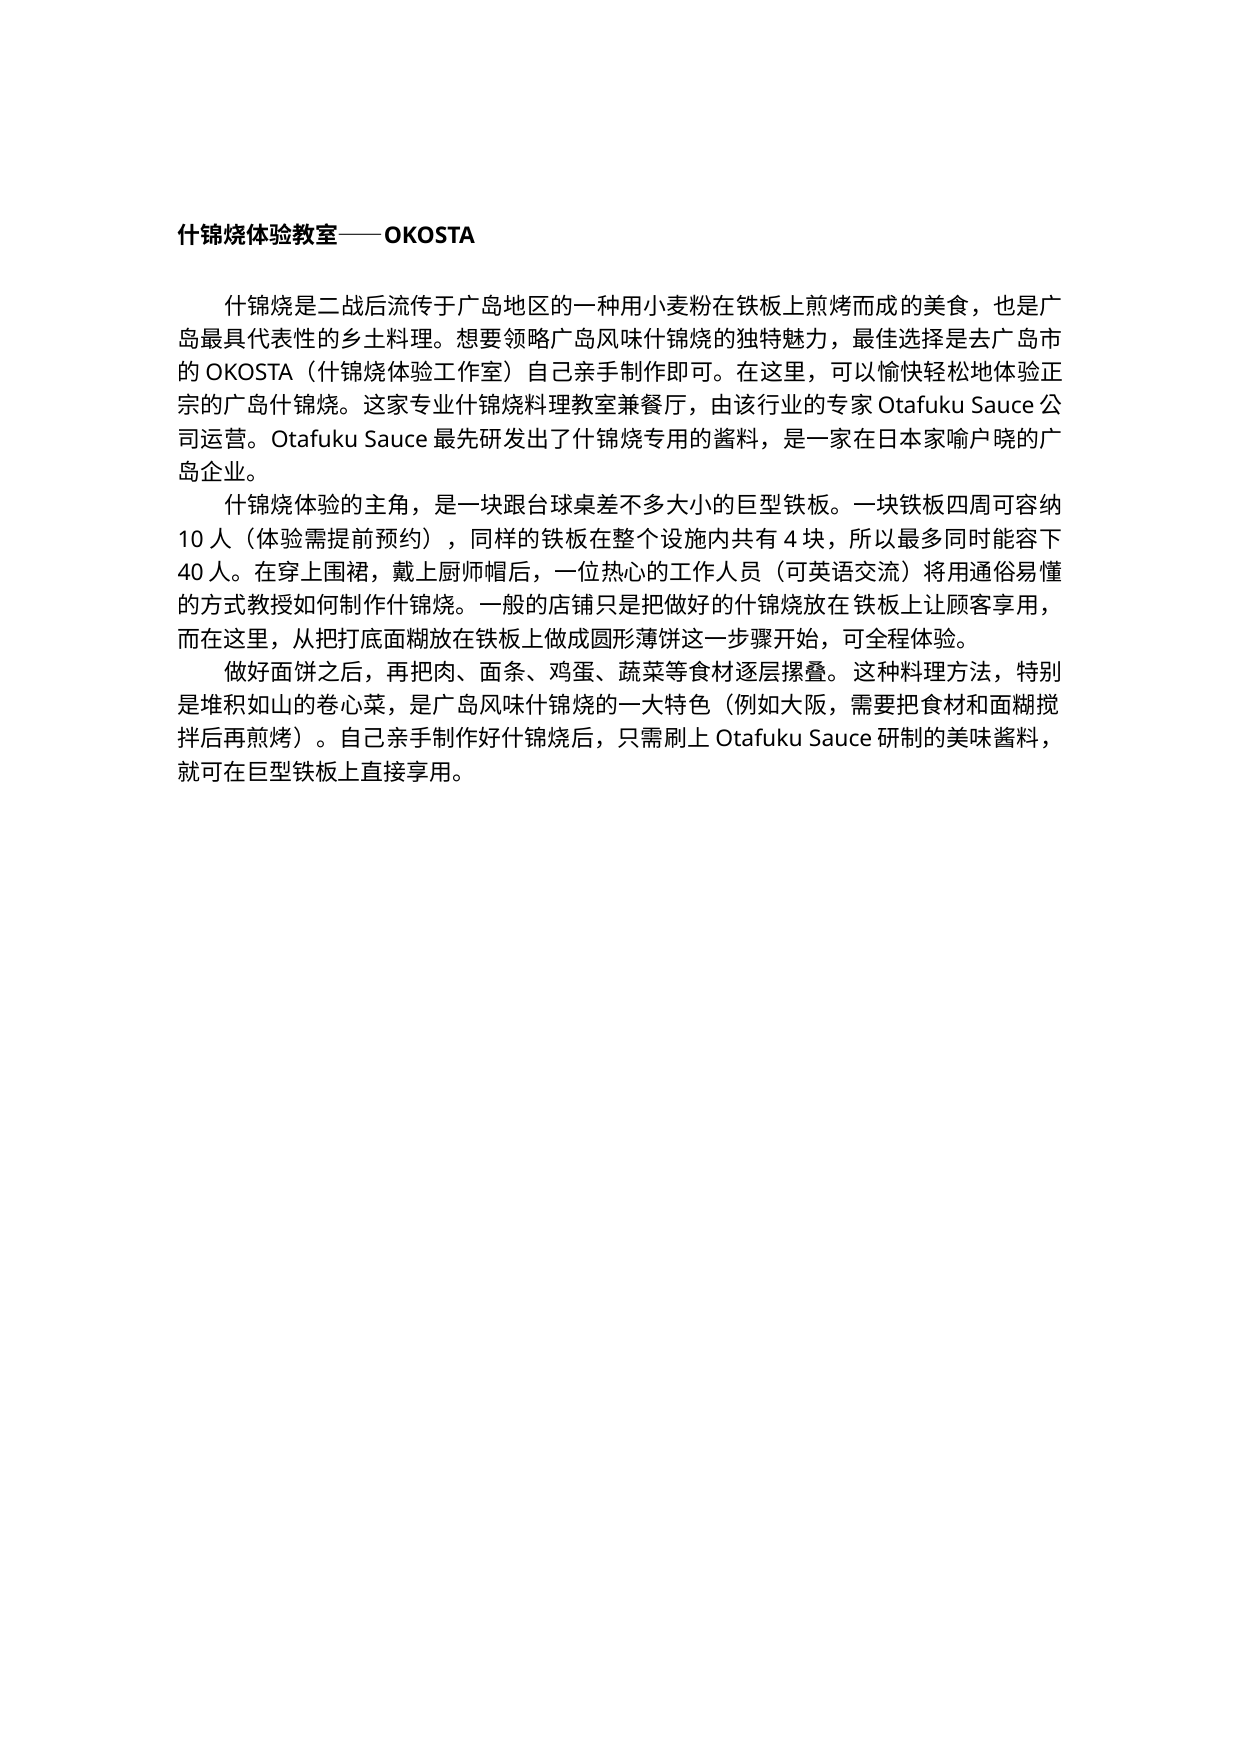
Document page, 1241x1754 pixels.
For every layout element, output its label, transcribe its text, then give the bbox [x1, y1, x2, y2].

text 什锦烧是二战后流传于广岛地区的一种用小麦粉在铁板上煎烤而成的美食，也是广岛最具代表性的乡土料理。想要领略广岛风味什锦烧的独特魅力，最佳选择是去广岛市的OKOSTA（什锦烧体验工作室）自己亲手制作即可。在这里，可以愉快轻松地体验正宗的广岛什锦烧。这家专业什锦烧料理教室兼餐厅，由该行业的专家Otafuku Sauce公司运营。Otafuku Sauce最先研发出了什锦烧专用的酱料，是一家在日本家喻户晓的广岛企业。 [177, 288, 1063, 487]
text 什锦烧体验的主角，是一块跟台球桌差不多大小的巨型铁板。一块铁板四周可容纳10人（体验需提前预约），同样的铁板在整个设施内共有4块，所以最多同时能容下40人。在穿上围裙，戴上厨师帽后，一位热心的工作人员（可英语交流）将用通俗易懂的方式教授如何制作什锦烧。一般的店铺只是把做好的什锦烧放在铁板上让顾客享用，而在这里，从把打底面糊放在铁板上做成圆形薄饼这一步骤开始，可全程体验。 [177, 487, 1063, 654]
text 什锦烧体验教室――OKOSTA [177, 217, 1063, 250]
text 做好面饼之后，再把肉、面条、鸡蛋、蔬菜等食材逐层摞叠。这种料理方法，特别是堆积如山的卷心菜，是广岛风味什锦烧的一大特色（例如大阪，需要把食材和面糊搅拌后再煎烤）。自己亲手制作好什锦烧后，只需刷上Otafuku Sauce研制的美味酱料，就可在巨型铁板上直接享用。 [177, 654, 1063, 787]
